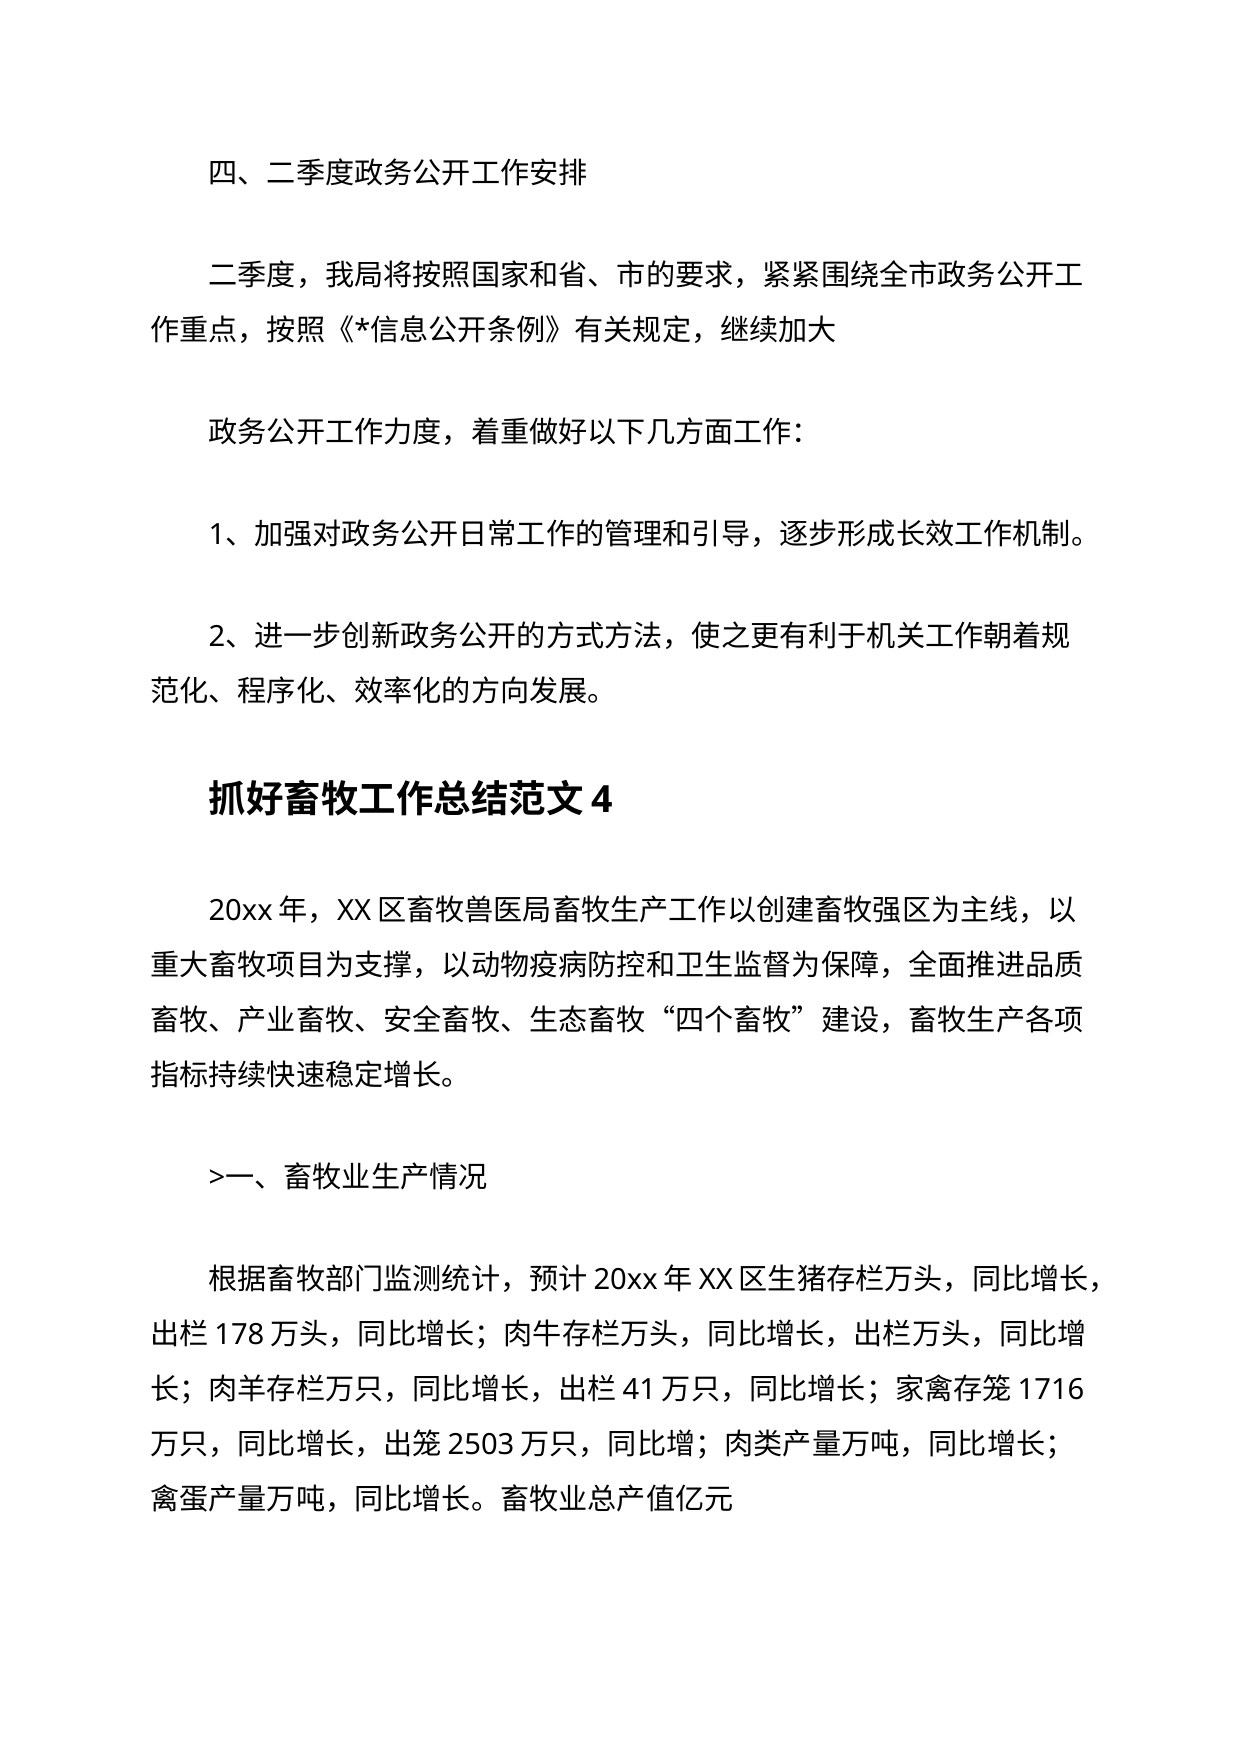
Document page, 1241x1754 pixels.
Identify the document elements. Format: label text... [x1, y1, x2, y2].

text >一、畜牧业生产情况 [150, 1153, 1090, 1196]
text 20xx年，XX区畜牧兽医局畜牧生产工作以创建畜牧强区为主线，以重大畜牧项目为支撑，以动物疫病防控和卫生监督为保障，全面推进品质畜牧、产业畜牧、安全畜牧、生态畜牧“四个畜牧”建设，畜牧生产各项指标持续快速稳定增长。 [150, 887, 1090, 1094]
text 四、二季度政务公开工作安排 [150, 150, 1090, 192]
text 抓好畜牧工作总结范文4 [150, 769, 1090, 824]
text 2、进一步创新政务公开的方式方法，使之更有利于机关工作朝着规范化、程序化、效率化的方向发展。 [150, 612, 1090, 710]
text 根据畜牧部门监测统计，预计20xx年XX区生猪存栏万头，同比增长，出栏178万头，同比增长；肉牛存栏万头，同比增长，出栏万头，同比增长；肉羊存栏万只，同比增长，出栏41万只，同比增长；家禽存笼1716万只，同比增长，出笼2503万只，同比增；肉类产量万吨，同比增长；禽蛋产量万吨，同比增长。畜牧业总产值亿元 [150, 1255, 1090, 1518]
text 二季度，我局将按照国家和省、市的要求，紧紧围绕全市政务公开工作重点，按照《*信息公开条例》有关规定，继续加大 [150, 252, 1090, 349]
text 1、加强对政务公开日常工作的管理和引导，逐步形成长效工作机制。 [150, 510, 1090, 553]
text 政务公开工作力度，着重做好以下几方面工作： [150, 409, 1090, 451]
